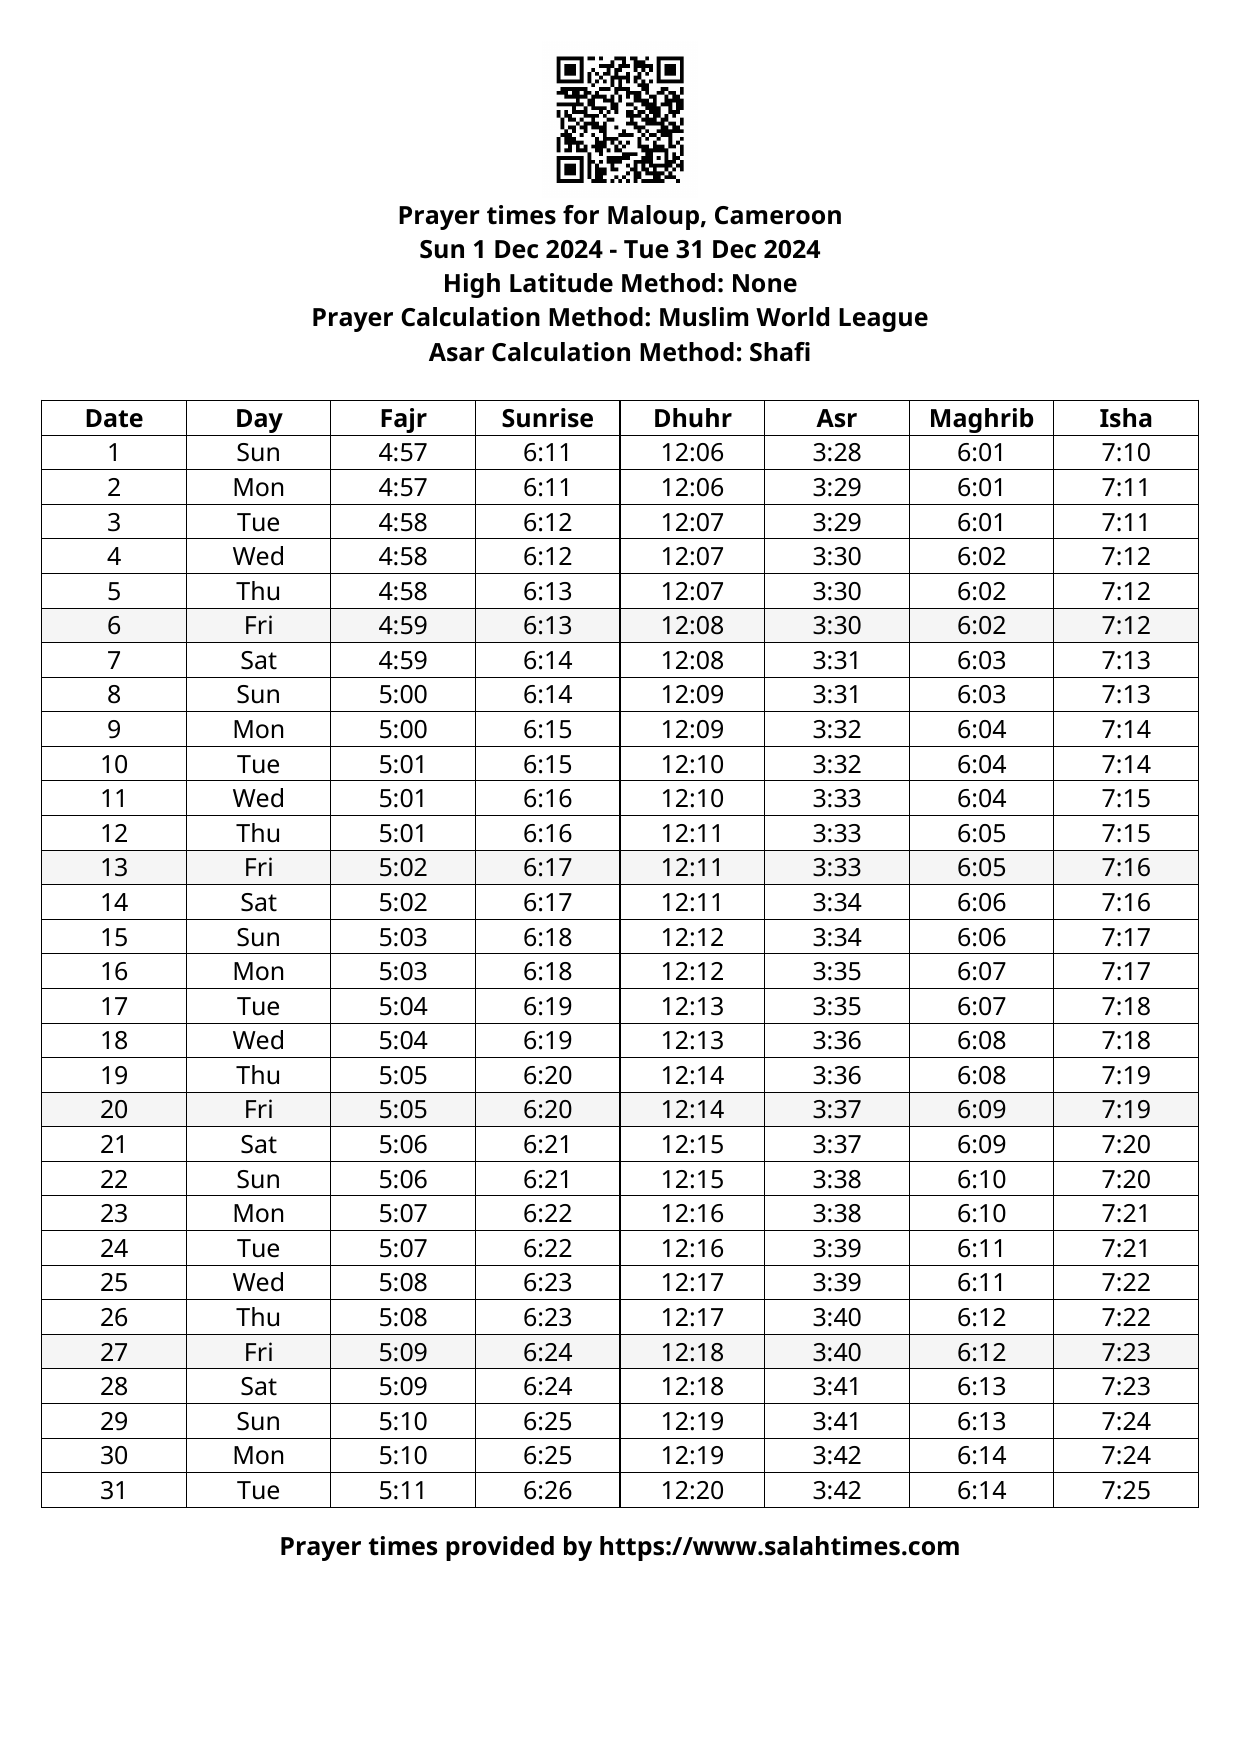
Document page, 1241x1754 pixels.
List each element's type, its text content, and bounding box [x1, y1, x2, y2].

table_cell 7:19 [1054, 1058, 1198, 1092]
table_cell Mon [187, 954, 330, 988]
table_header Sunrise [476, 401, 619, 434]
table_cell 12:10 [621, 781, 764, 815]
table_cell 7:21 [1054, 1231, 1198, 1264]
table_header Day [187, 401, 330, 434]
table_header Isha [1054, 401, 1198, 434]
table_cell 6:06 [910, 885, 1053, 919]
table_cell 12:12 [621, 920, 764, 953]
table_cell 3:35 [765, 954, 909, 988]
table_cell 3:37 [765, 1127, 909, 1161]
table_cell Mon [187, 470, 330, 504]
table_cell Sat [187, 643, 330, 677]
table_cell 6:13 [910, 1369, 1053, 1403]
table_cell 6:14 [910, 1473, 1053, 1507]
table_cell 3:30 [765, 539, 909, 573]
table_cell 6:15 [476, 712, 619, 746]
table_cell 6:22 [476, 1196, 619, 1230]
table_cell 12:06 [621, 470, 764, 504]
table_cell 12:15 [621, 1127, 764, 1161]
table_cell 6:11 [910, 1266, 1053, 1299]
table_cell 7:18 [1054, 989, 1198, 1022]
table_cell 5:10 [331, 1404, 475, 1437]
table_cell 12:19 [621, 1439, 764, 1472]
table_cell 6:02 [910, 539, 1053, 573]
table_cell 6:12 [476, 539, 619, 573]
table_cell Tue [187, 1231, 330, 1264]
table_cell 6:25 [476, 1439, 619, 1472]
table_cell 3:34 [765, 885, 909, 919]
table_cell 7:12 [1054, 609, 1198, 642]
table_cell Tue [187, 505, 330, 538]
table_cell 6:08 [910, 1024, 1053, 1057]
table_cell 6:16 [476, 781, 619, 815]
table_cell Sun [187, 920, 330, 953]
table_cell 6:08 [910, 1058, 1053, 1092]
table_cell Tue [187, 989, 330, 1022]
table_cell Fri [187, 609, 330, 642]
table_cell 6:12 [476, 505, 619, 538]
table_cell 6:14 [910, 1439, 1053, 1472]
table_cell 12:17 [621, 1266, 764, 1299]
table_cell 7:16 [1054, 885, 1198, 919]
table_cell 3:36 [765, 1058, 909, 1092]
table_cell Thu [187, 1058, 330, 1092]
table_cell 6:03 [910, 643, 1053, 677]
table_cell 12:20 [621, 1473, 764, 1507]
table_cell 12 [42, 816, 186, 849]
table_cell 5:05 [331, 1093, 475, 1126]
table_cell 3:42 [765, 1439, 909, 1472]
table_cell 6:03 [910, 678, 1053, 711]
table_cell 5:08 [331, 1300, 475, 1334]
table_cell 3:33 [765, 781, 909, 815]
table_cell 20 [42, 1093, 186, 1126]
table_cell 7:22 [1054, 1266, 1198, 1299]
table_header Maghrib [910, 401, 1053, 434]
table_cell 12:17 [621, 1300, 764, 1334]
table_cell 6:18 [476, 920, 619, 953]
table_cell 3:30 [765, 574, 909, 607]
table_cell 7:24 [1054, 1404, 1198, 1437]
table_cell Thu [187, 816, 330, 849]
table_cell 26 [42, 1300, 186, 1334]
table_cell 12:11 [621, 816, 764, 849]
table_cell 7:15 [1054, 816, 1198, 849]
table_cell 12:07 [621, 574, 764, 607]
table_cell 12:13 [621, 989, 764, 1022]
table_cell 3 [42, 505, 186, 538]
text High Latitude Method: None [42, 266, 1198, 300]
table_cell 5:06 [331, 1127, 475, 1161]
table_cell 5:01 [331, 781, 475, 815]
table_cell 6:25 [476, 1404, 619, 1437]
table_cell 12:09 [621, 712, 764, 746]
table_cell Sun [187, 1404, 330, 1437]
table_cell 6:04 [910, 781, 1053, 815]
table_cell 7:11 [1054, 470, 1198, 504]
table_cell 6:12 [910, 1300, 1053, 1334]
table_cell 19 [42, 1058, 186, 1092]
table_cell 6:21 [476, 1127, 619, 1161]
table_cell 7:19 [1054, 1093, 1198, 1126]
table_cell 6:04 [910, 712, 1053, 746]
table_header Dhuhr [621, 401, 764, 434]
table_cell 12:11 [621, 885, 764, 919]
table_cell Mon [187, 1439, 330, 1472]
table_cell 15 [42, 920, 186, 953]
table_cell Sun [187, 436, 330, 469]
table_cell 5:03 [331, 920, 475, 953]
table_cell 6:14 [476, 643, 619, 677]
table_cell 5:08 [331, 1266, 475, 1299]
table_cell 4:59 [331, 643, 475, 677]
table_header Fajr [331, 401, 475, 434]
table_cell 3:39 [765, 1266, 909, 1299]
table_cell 2 [42, 470, 186, 504]
table_cell 7:14 [1054, 712, 1198, 746]
table_cell 3:31 [765, 643, 909, 677]
table_cell 7 [42, 643, 186, 677]
table_cell 12:15 [621, 1162, 764, 1195]
table_cell 5:10 [331, 1439, 475, 1472]
table_cell 5:04 [331, 1024, 475, 1057]
table_cell 7:23 [1054, 1335, 1198, 1368]
table_cell 4:58 [331, 539, 475, 573]
table_cell 7:16 [1054, 851, 1198, 884]
table_cell 18 [42, 1024, 186, 1057]
table_header Asr [765, 401, 909, 434]
table_cell 10 [42, 747, 186, 780]
table_cell 3:32 [765, 747, 909, 780]
table_cell 12:14 [621, 1058, 764, 1092]
table_cell 21 [42, 1127, 186, 1161]
table_cell 12:18 [621, 1335, 764, 1368]
table_cell 6:04 [910, 747, 1053, 780]
table_cell 12:11 [621, 851, 764, 884]
table_cell 6:10 [910, 1162, 1053, 1195]
table_cell 12:13 [621, 1024, 764, 1057]
table_cell 12:19 [621, 1404, 764, 1437]
table_cell 7:21 [1054, 1196, 1198, 1230]
table_cell 6:23 [476, 1266, 619, 1299]
table_cell 13 [42, 851, 186, 884]
table_cell Sun [187, 678, 330, 711]
table_cell 3:38 [765, 1196, 909, 1230]
table_cell Sat [187, 885, 330, 919]
table_cell 5:03 [331, 954, 475, 988]
table_cell 12:06 [621, 436, 764, 469]
table_cell 7:20 [1054, 1162, 1198, 1195]
table_cell 5:05 [331, 1058, 475, 1092]
table_cell 12:07 [621, 505, 764, 538]
table_cell 6:09 [910, 1093, 1053, 1126]
table_cell 3:41 [765, 1404, 909, 1437]
table_cell 7:14 [1054, 747, 1198, 780]
table_cell 28 [42, 1369, 186, 1403]
table_cell 27 [42, 1335, 186, 1368]
table_cell 7:15 [1054, 781, 1198, 815]
picture [542, 41, 699, 198]
table_cell Tue [187, 747, 330, 780]
table_cell 7:13 [1054, 643, 1198, 677]
table_cell 11 [42, 781, 186, 815]
table_cell 12:16 [621, 1231, 764, 1264]
table_cell 7:10 [1054, 436, 1198, 469]
table_cell 3:39 [765, 1231, 909, 1264]
table_cell Sun [187, 1162, 330, 1195]
table_cell Thu [187, 1300, 330, 1334]
table_cell 3:40 [765, 1300, 909, 1334]
table_cell 6 [42, 609, 186, 642]
table_cell 3:30 [765, 609, 909, 642]
table_cell 3:40 [765, 1335, 909, 1368]
table_cell 6:13 [476, 574, 619, 607]
table_cell 6:07 [910, 989, 1053, 1022]
table_cell 1 [42, 436, 186, 469]
table_cell 6:24 [476, 1369, 619, 1403]
table_cell 6:20 [476, 1093, 619, 1126]
table_cell 16 [42, 954, 186, 988]
table_cell 5:09 [331, 1369, 475, 1403]
text Sun 1 Dec 2024 - Tue 31 Dec 2024 [42, 232, 1198, 266]
table_cell 17 [42, 989, 186, 1022]
table_cell Fri [187, 1335, 330, 1368]
table_cell 3:41 [765, 1369, 909, 1403]
table_cell 3:32 [765, 712, 909, 746]
text Asar Calculation Method: Shafi [42, 334, 1198, 368]
table_cell 7:18 [1054, 1024, 1198, 1057]
table_cell Wed [187, 781, 330, 815]
table_cell 6:01 [910, 470, 1053, 504]
table_cell 22 [42, 1162, 186, 1195]
table_cell 5:02 [331, 885, 475, 919]
table_cell 4:58 [331, 574, 475, 607]
table_cell 12:14 [621, 1093, 764, 1126]
table_cell 6:18 [476, 954, 619, 988]
table_cell Thu [187, 574, 330, 607]
table_cell 6:12 [910, 1335, 1053, 1368]
table_cell 3:42 [765, 1473, 909, 1507]
table_cell 5:00 [331, 712, 475, 746]
table_cell 5:04 [331, 989, 475, 1022]
table_cell 3:28 [765, 436, 909, 469]
table_cell 4:59 [331, 609, 475, 642]
table_cell 3:29 [765, 470, 909, 504]
table_cell 5:06 [331, 1162, 475, 1195]
table_cell 7:12 [1054, 574, 1198, 607]
table_cell 3:29 [765, 505, 909, 538]
table_cell 12:07 [621, 539, 764, 573]
table_cell 7:13 [1054, 678, 1198, 711]
table_cell 5:01 [331, 816, 475, 849]
table_cell 6:02 [910, 574, 1053, 607]
table_cell 6:16 [476, 816, 619, 849]
table_cell 5:11 [331, 1473, 475, 1507]
table_cell 12:12 [621, 954, 764, 988]
table_cell 6:19 [476, 989, 619, 1022]
table_cell 12:16 [621, 1196, 764, 1230]
table_cell Mon [187, 1196, 330, 1230]
table_cell 6:01 [910, 505, 1053, 538]
table_cell 5:00 [331, 678, 475, 711]
table_cell 12:09 [621, 678, 764, 711]
table_cell 7:24 [1054, 1439, 1198, 1472]
table_cell 6:11 [910, 1231, 1053, 1264]
table_cell 12:10 [621, 747, 764, 780]
table_cell 7:25 [1054, 1473, 1198, 1507]
table_cell 6:22 [476, 1231, 619, 1264]
table_cell Tue [187, 1473, 330, 1507]
table_cell 6:17 [476, 885, 619, 919]
table_cell 5 [42, 574, 186, 607]
table_cell 24 [42, 1231, 186, 1264]
table_cell 31 [42, 1473, 186, 1507]
text Prayer times for Maloup, Cameroon [42, 198, 1198, 232]
table_cell Mon [187, 712, 330, 746]
table_cell 6:06 [910, 920, 1053, 953]
table_cell 12:18 [621, 1369, 764, 1403]
table_cell 4:57 [331, 470, 475, 504]
table_cell 29 [42, 1404, 186, 1437]
table_cell 23 [42, 1196, 186, 1230]
table_cell 9 [42, 712, 186, 746]
table_cell 5:07 [331, 1231, 475, 1264]
table_cell 5:01 [331, 747, 475, 780]
table_cell 14 [42, 885, 186, 919]
table_cell 4:57 [331, 436, 475, 469]
table_cell Sat [187, 1127, 330, 1161]
table_cell 6:19 [476, 1024, 619, 1057]
table_cell 6:01 [910, 436, 1053, 469]
text Prayer Calculation Method: Muslim World League [42, 300, 1198, 334]
table_cell 6:02 [910, 609, 1053, 642]
table_cell 6:24 [476, 1335, 619, 1368]
table_cell 30 [42, 1439, 186, 1472]
table_cell 7:12 [1054, 539, 1198, 573]
table_cell 6:11 [476, 436, 619, 469]
table_cell 6:26 [476, 1473, 619, 1507]
table_cell 6:13 [910, 1404, 1053, 1437]
table_cell 3:34 [765, 920, 909, 953]
table_cell 6:10 [910, 1196, 1053, 1230]
table_cell 5:07 [331, 1196, 475, 1230]
table_cell 4 [42, 539, 186, 573]
table_cell 7:22 [1054, 1300, 1198, 1334]
table_cell 4:58 [331, 505, 475, 538]
text Prayer times provided by https://www.salahtimes.com [42, 1528, 1198, 1563]
table_cell 6:14 [476, 678, 619, 711]
table_cell 3:36 [765, 1024, 909, 1057]
table_cell 6:05 [910, 851, 1053, 884]
table_cell 6:11 [476, 470, 619, 504]
table_cell 6:05 [910, 816, 1053, 849]
table_cell Fri [187, 851, 330, 884]
table_cell Wed [187, 1024, 330, 1057]
table_cell Wed [187, 539, 330, 573]
table_cell 6:21 [476, 1162, 619, 1195]
table_cell 6:17 [476, 851, 619, 884]
table_cell 3:33 [765, 851, 909, 884]
table_cell 12:08 [621, 643, 764, 677]
table_cell 6:09 [910, 1127, 1053, 1161]
table_cell 25 [42, 1266, 186, 1299]
table_cell 7:17 [1054, 920, 1198, 953]
table_cell 6:07 [910, 954, 1053, 988]
table_cell 12:08 [621, 609, 764, 642]
table_cell 3:38 [765, 1162, 909, 1195]
table_cell 5:09 [331, 1335, 475, 1368]
table_cell 6:15 [476, 747, 619, 780]
table_cell 3:37 [765, 1093, 909, 1126]
table_cell 7:23 [1054, 1369, 1198, 1403]
table_cell 6:23 [476, 1300, 619, 1334]
table_cell Sat [187, 1369, 330, 1403]
table_cell 6:20 [476, 1058, 619, 1092]
table_header Date [42, 401, 186, 434]
table_cell 8 [42, 678, 186, 711]
table_cell 5:02 [331, 851, 475, 884]
table_cell 7:11 [1054, 505, 1198, 538]
table_cell 3:33 [765, 816, 909, 849]
table_cell 6:13 [476, 609, 619, 642]
table_cell 7:20 [1054, 1127, 1198, 1161]
table_cell Fri [187, 1093, 330, 1126]
table_cell 3:35 [765, 989, 909, 1022]
table_cell 7:17 [1054, 954, 1198, 988]
table_cell 3:31 [765, 678, 909, 711]
table_cell Wed [187, 1266, 330, 1299]
